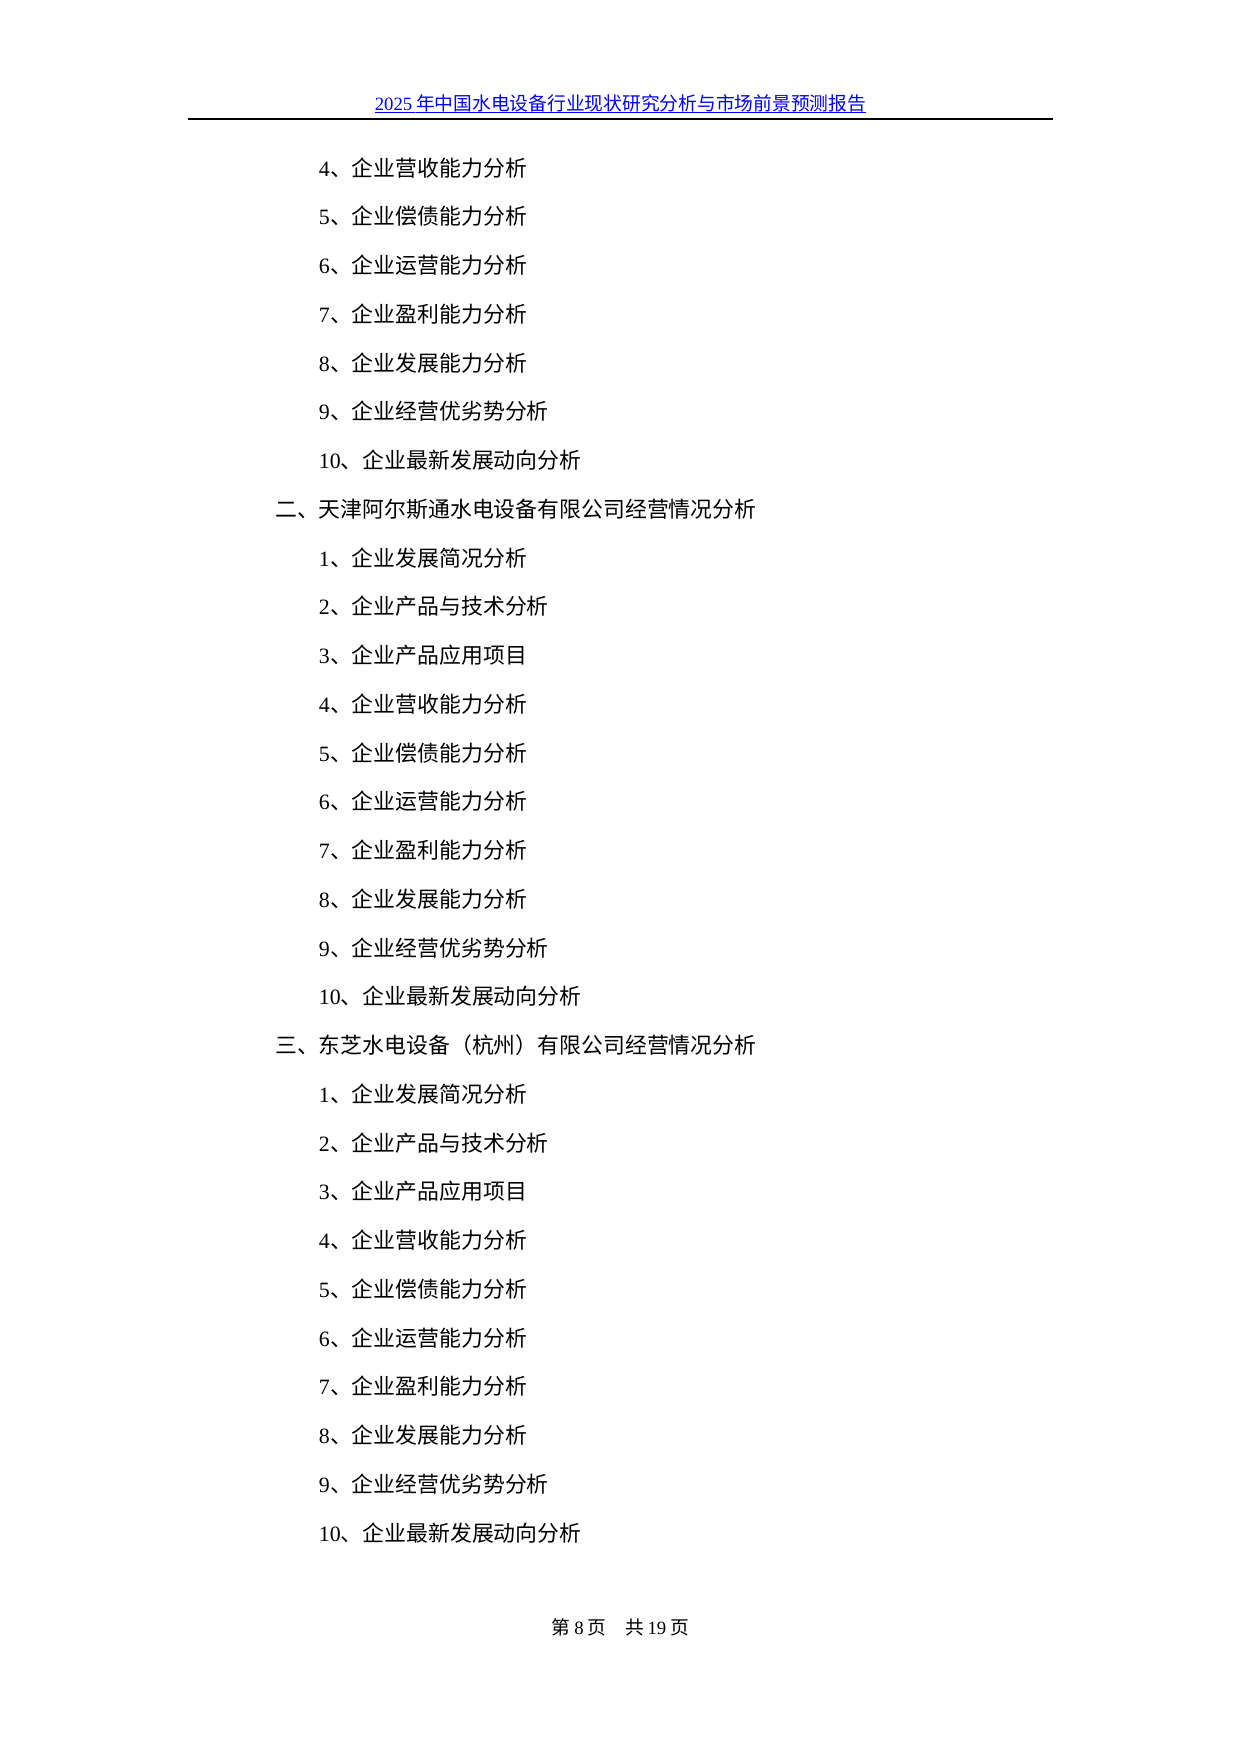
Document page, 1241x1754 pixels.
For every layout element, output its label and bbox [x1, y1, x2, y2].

text [187, 150, 1053, 1548]
